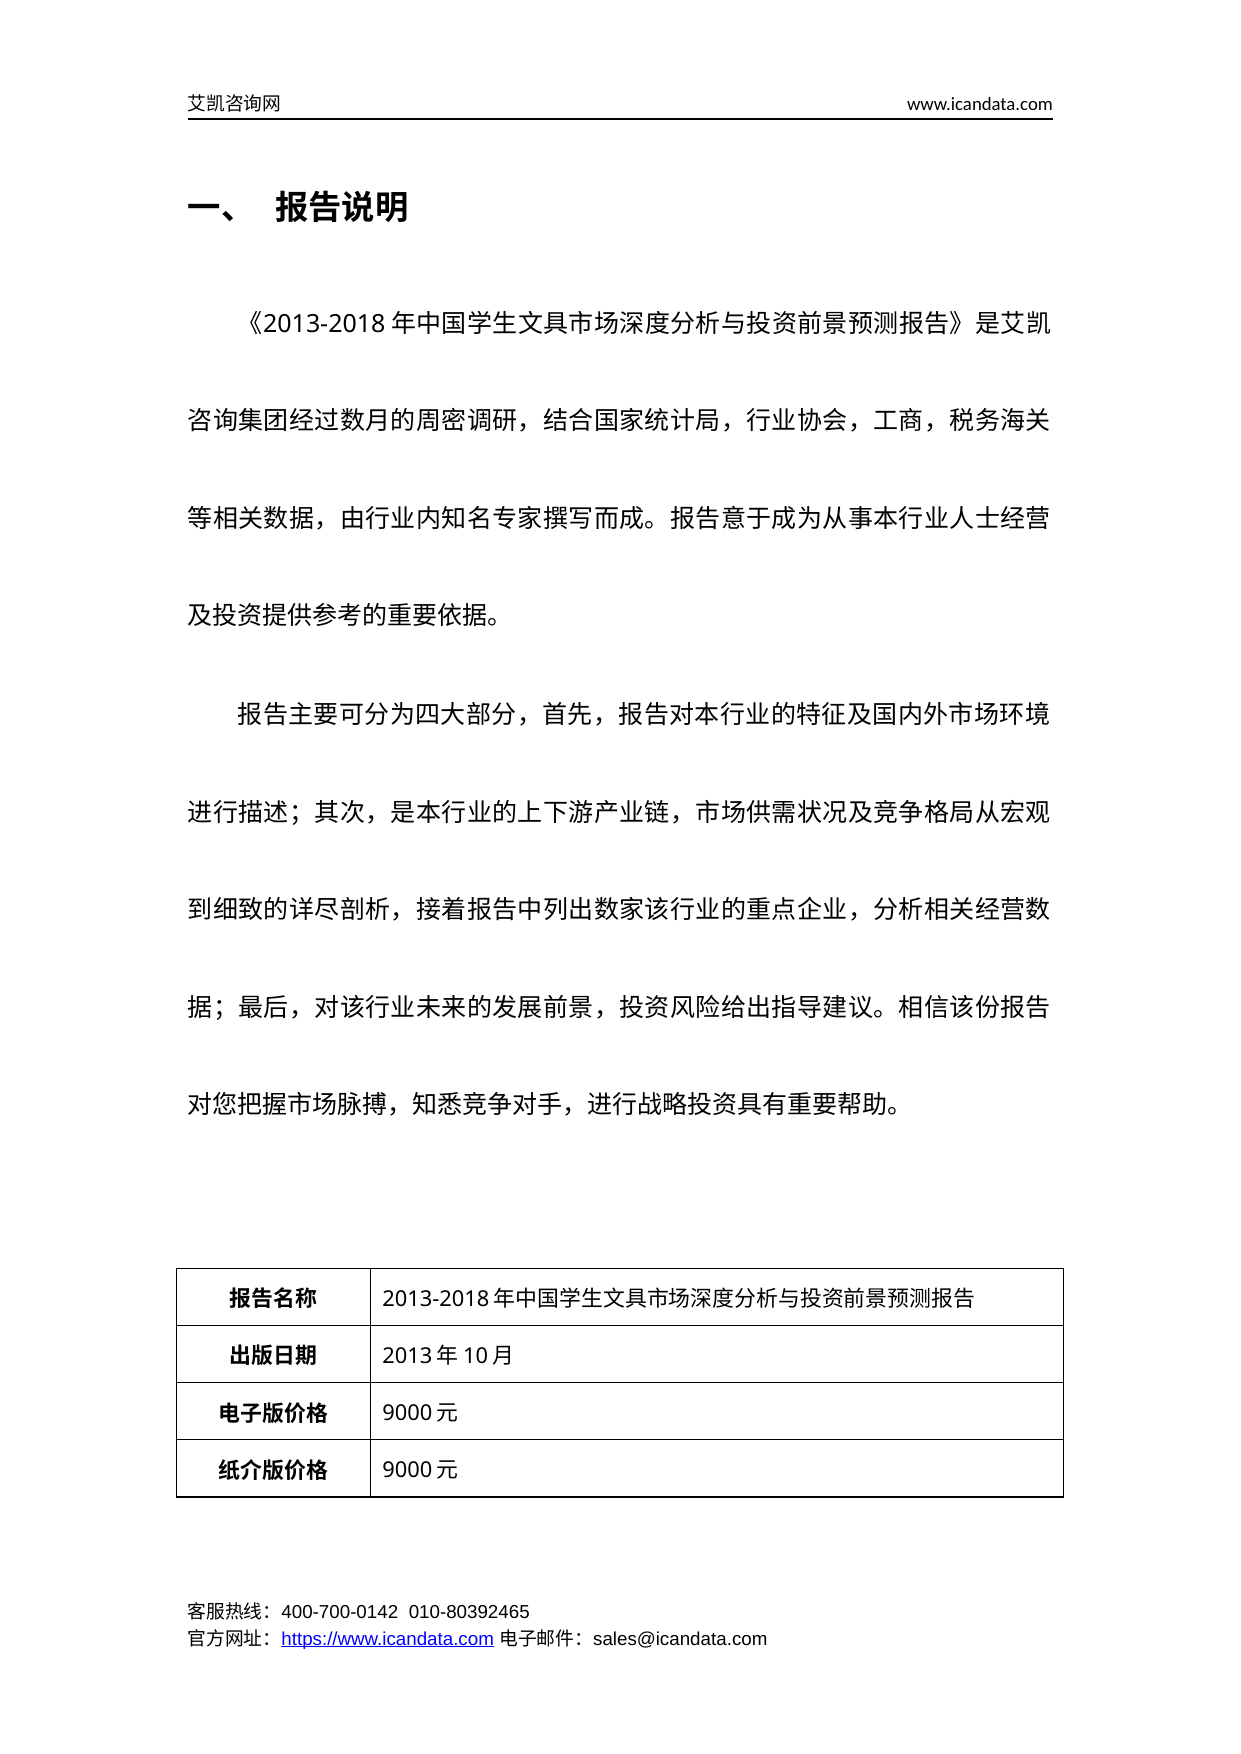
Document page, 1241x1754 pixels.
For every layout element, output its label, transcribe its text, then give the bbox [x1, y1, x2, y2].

table_cell 2013年10月 [371, 1326, 1063, 1382]
table_header 报告名称 [177, 1269, 370, 1325]
text 《2013-2018年中国学生文具市场深度分析与投资前景预测报告》是艾凯咨询集团经过数月的周密调研，结合国家统计局，行业协会，工商，税务海关等相关数据，由行业内知名专家撰写而成。报告意于成为从事本行业人士经营及投资提供参考的重要依据。 [187, 289, 1053, 646]
table_cell 9000元 [371, 1440, 1063, 1496]
table_cell 出版日期 [177, 1326, 370, 1382]
table_cell 9000元 [371, 1383, 1063, 1439]
table_header 2013-2018年中国学生文具市场深度分析与投资前景预测报告 [371, 1269, 1063, 1325]
subtitle 报告说明 [187, 172, 1053, 237]
table_cell 电子版价格 [177, 1383, 370, 1439]
text 报告主要可分为四大部分，首先，报告对本行业的特征及国内外市场环境进行描述；其次，是本行业的上下游产业链，市场供需状况及竞争格局从宏观到细致的详尽剖析，接着报告中列出数家该行业的重点企业，分析相关经营数据；最后，对该行业未来的发展前景，投资风险给出指导建议。相信该份报告对您把握市场脉搏，知悉竞争对手，进行战略投资具有重要帮助。 [187, 681, 1053, 1136]
table_cell 纸介版价格 [177, 1440, 370, 1496]
